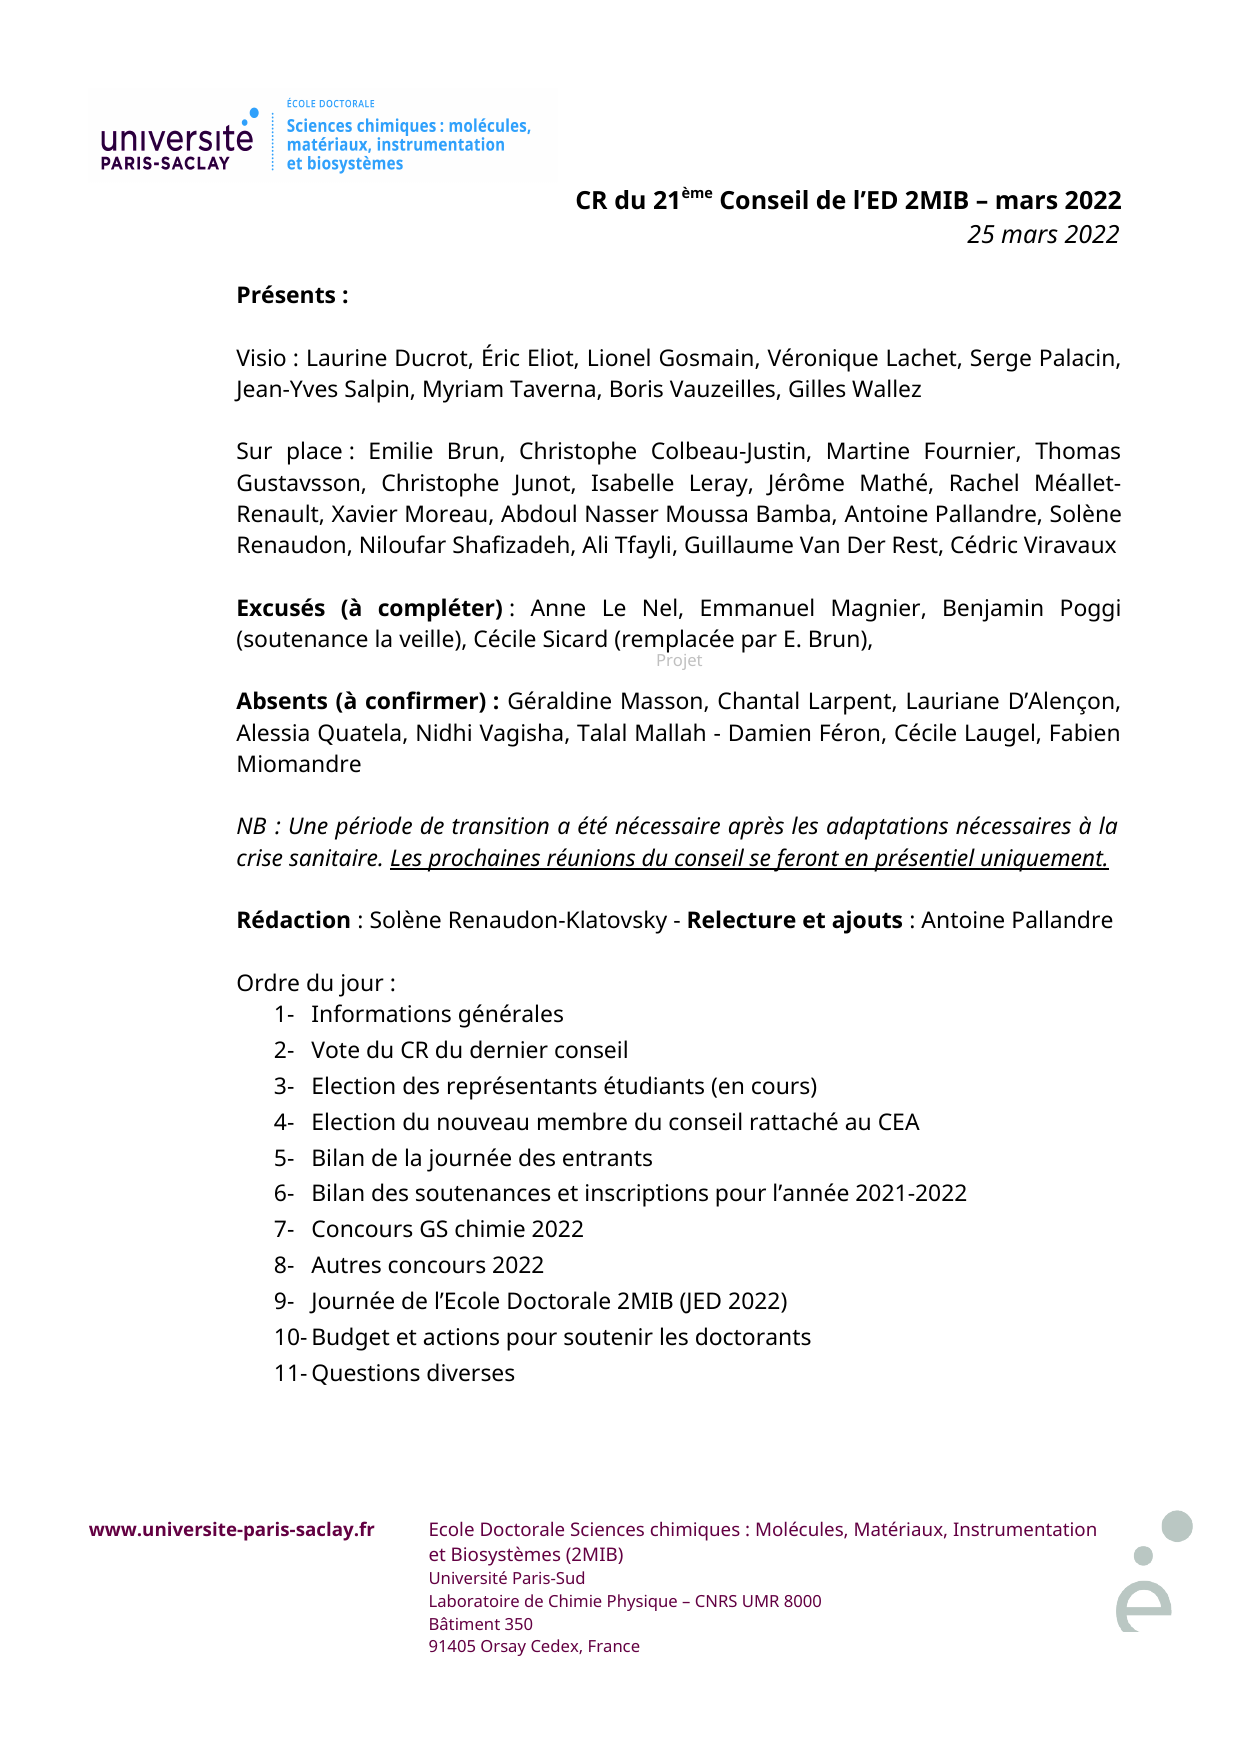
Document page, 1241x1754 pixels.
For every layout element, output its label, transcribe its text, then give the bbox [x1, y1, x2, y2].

text Visio : Laurine Ducrot, Éric Eliot, Lionel Gosmain, Véronique Lachet, Serge Palacin, Jean-Yves Salpin, Myriam Taverna, Boris Vauzeilles, Gilles Wallez [236, 341, 1122, 404]
text Sur place : Emilie Brun, Christophe Colbeau-Justin, Martine Fournier, Thomas Gustavsson, Christophe Junot, Isabelle Leray, Jérôme Mathé, Rachel Méallet-Renault, Xavier Moreau, Abdoul Nasser Moussa Bamba, Antoine Pallandre, Solène Renaudon, Niloufar Shafizadeh, Ali Tfayli, Guillaume Van Der Rest, Cédric Viravaux [236, 435, 1122, 560]
list Election des représentants étudiants (en cours) [274, 1069, 1122, 1101]
text 25 mars 2022 [236, 216, 1122, 251]
picture [1109, 1501, 1204, 1632]
list Bilan des soutenances et inscriptions pour l’année 2021-2022 [274, 1177, 1122, 1209]
list Questions diverses [274, 1357, 1122, 1388]
list Journée de l’Ecole Doctorale 2MIB (JED 2022) [274, 1285, 1122, 1316]
text CR du 21ème Conseil de l’ED 2MIB – mars 2022 [236, 182, 1122, 216]
list Informations générales [274, 998, 1122, 1029]
text Absents (à confirmer) : Géraldine Masson, Chantal Larpent, Lauriane D’Alençon, Alessia Quatela, Nidhi Vagisha, Talal Mallah - Damien Féron, Cécile Laugel, Fabien Miomandre [236, 685, 1122, 779]
list Concours GS chimie 2022 [274, 1213, 1122, 1244]
text NB : Une période de transition a été nécessaire après les adaptations nécessaires à la crise sanitaire. Les prochaines réunions du conseil se feront en présentiel uniquement. [236, 810, 1122, 873]
list Budget et actions pour soutenir les doctorants [274, 1321, 1122, 1352]
list Bilan de la journée des entrants [274, 1141, 1122, 1173]
text Rédaction : Solène Renaudon-Klatovsky - Relecture et ajouts : Antoine Pallandre [236, 904, 1122, 935]
list Vote du CR du dernier conseil [274, 1034, 1122, 1065]
list Autres concours 2022 [274, 1249, 1122, 1281]
text Présents : [236, 279, 1122, 310]
list Election du nouveau membre du conseil rattaché au CEA [274, 1106, 1122, 1137]
picture [88, 88, 558, 183]
text Excusés (à compléter) : Anne Le Nel, Emmanuel Magnier, Benjamin Poggi (soutenance la veille), Cécile Sicard (remplacée par E. Brun), [236, 591, 1122, 654]
text Ordre du jour : [236, 966, 1122, 998]
